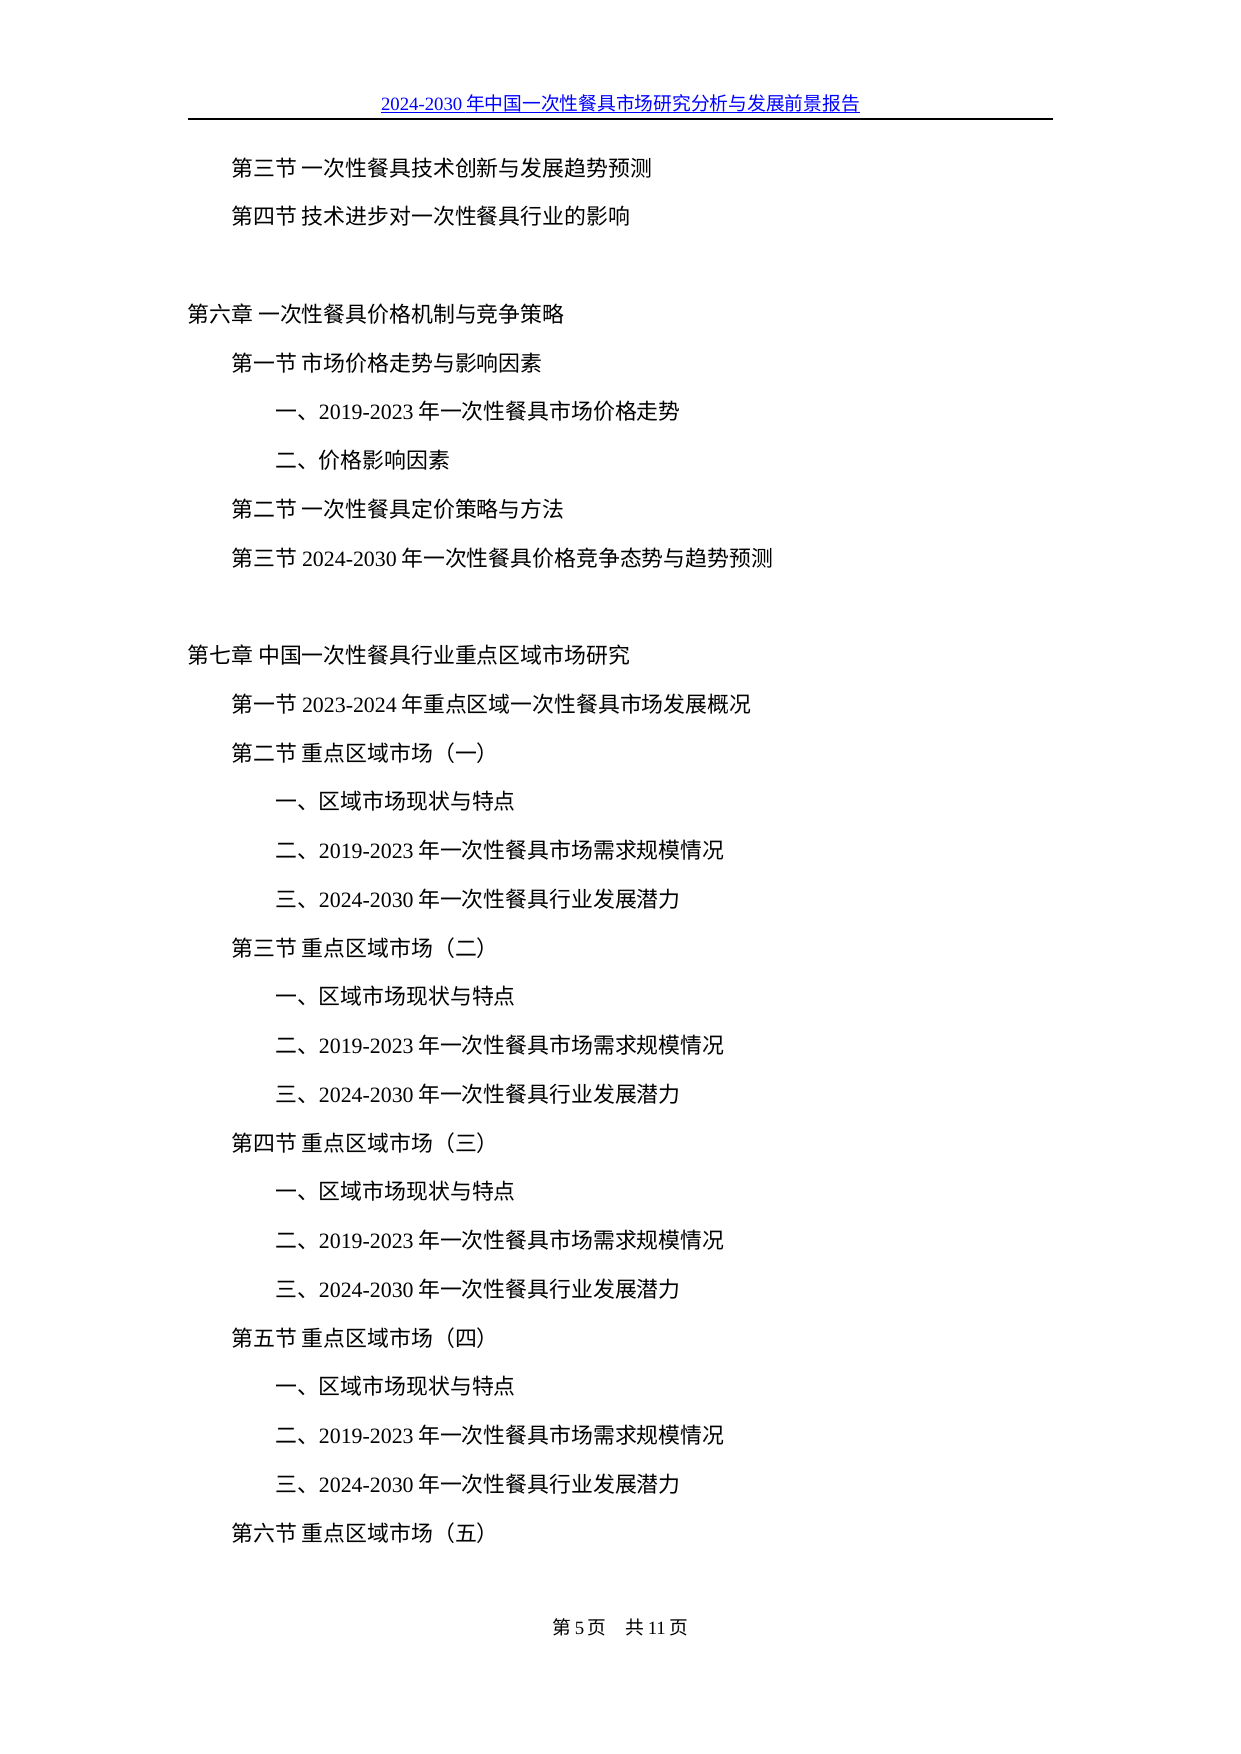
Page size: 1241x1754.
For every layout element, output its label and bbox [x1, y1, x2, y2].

text [187, 150, 1053, 1548]
